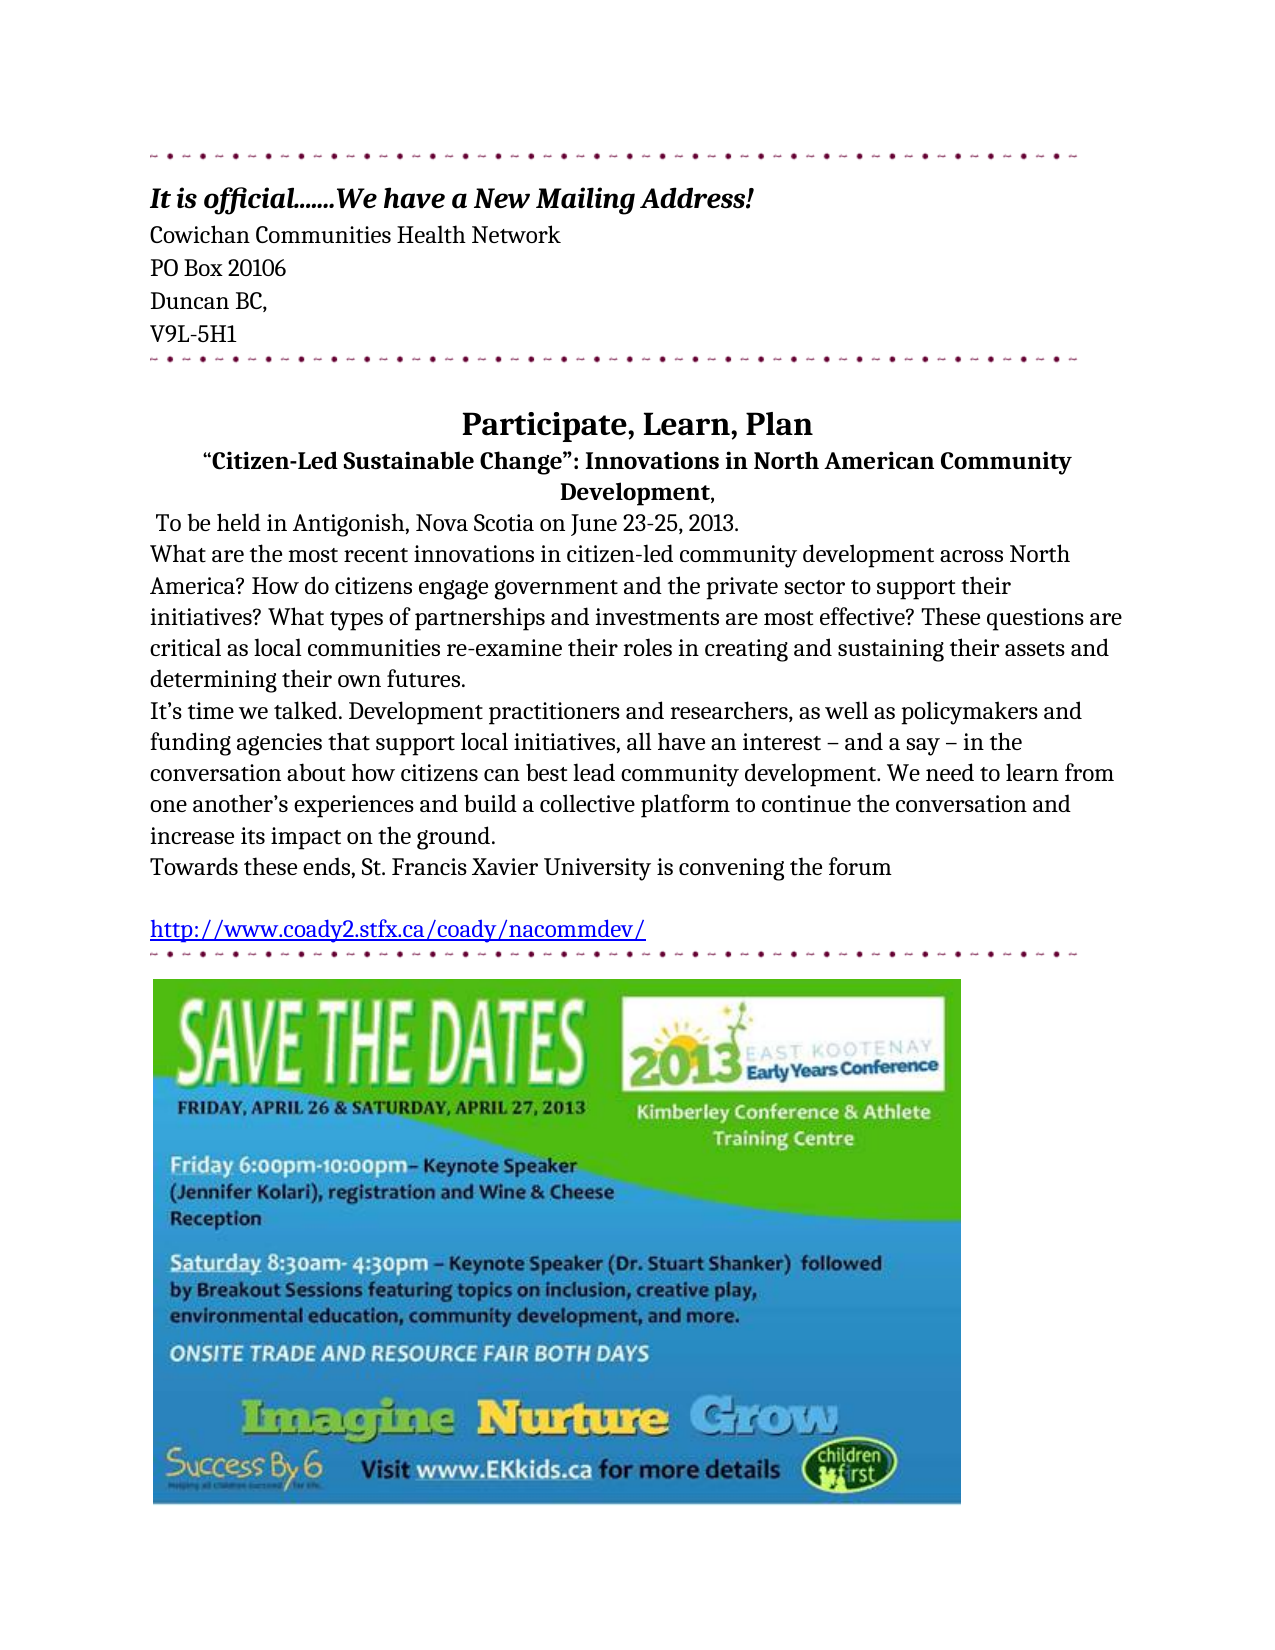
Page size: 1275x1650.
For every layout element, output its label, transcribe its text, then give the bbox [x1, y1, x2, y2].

text Cowichan Communities Health Network [150, 221, 1125, 249]
picture [150, 150, 1088, 166]
text Towards these ends, St. Francis Xavier University is convening the forum [150, 850, 1125, 882]
text It is official.......We have a New Mailing Address! [150, 182, 1125, 216]
text It’s time we talked. Development practitioners and researchers, as well as policymakers and funding agencies that support local initiatives, all have an interest – and a say – in the conversation about how citizens can best lead community development. We need to learn from one another’s experiences and build a collective platform to continue the conversation and increase its impact on the ground. [150, 694, 1125, 850]
text To be held in Antigonish, Nova Scotia on June 23-25, 2013. What are the most recent innovations in citizen-led community development across North America? How do citizens engage government and the private sector to support their initiatives? What types of partnerships and investments are most effective? These questions are critical as local communities re-examine their roles in creating and sustaining their assets and determining their own futures. [150, 507, 1125, 694]
subtitle Participate, Learn, Plan [150, 406, 1125, 444]
text http://www.coady2.stfx.ca/coady/nacommdev/ [150, 915, 1125, 943]
picture [153, 979, 961, 1505]
text Duncan BC, [150, 287, 1125, 316]
text V9L-5H1 [150, 320, 1125, 348]
text PO Box 20106 [150, 254, 1125, 282]
picture [150, 947, 1088, 964]
text “Citizen-Led Sustainable Change”: Innovations in North American Community Development, [150, 444, 1125, 507]
picture [150, 352, 1088, 369]
